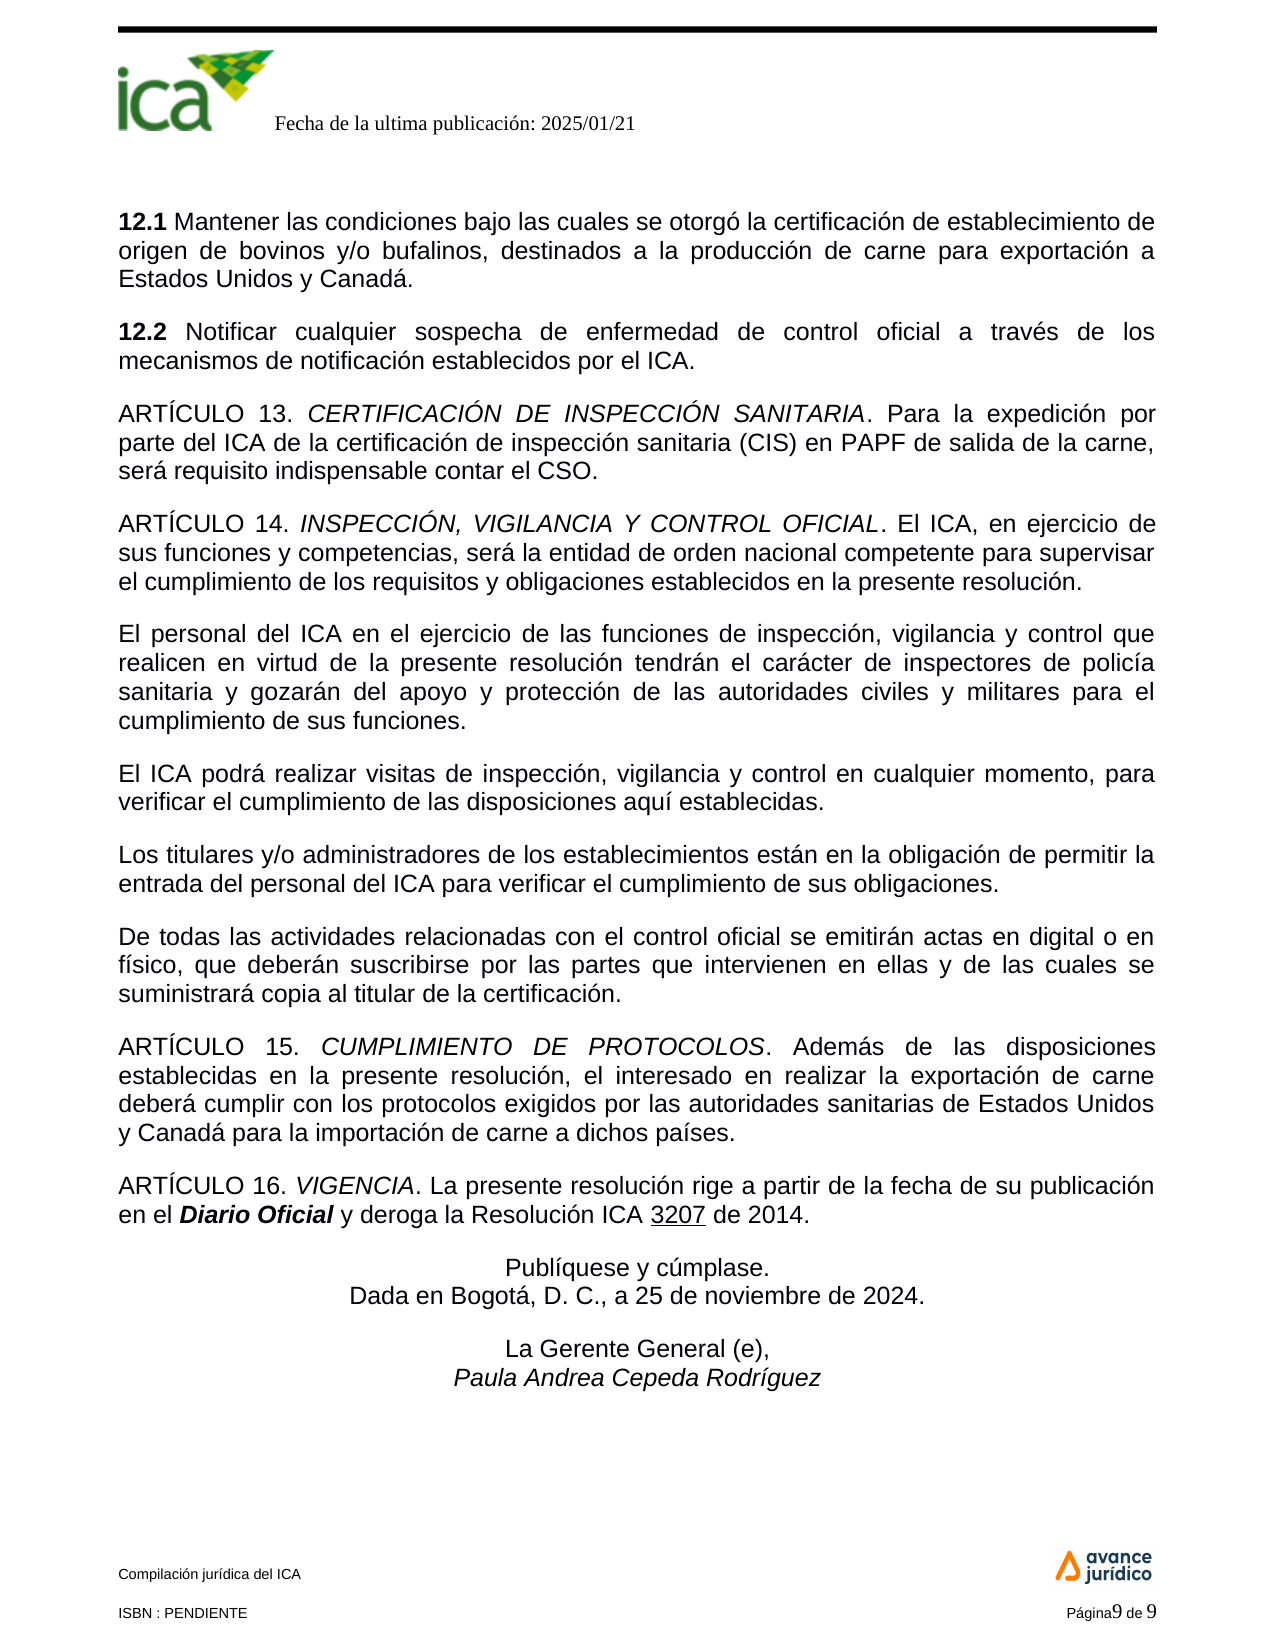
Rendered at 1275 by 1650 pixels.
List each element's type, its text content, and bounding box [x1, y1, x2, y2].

text &$ARTÍCULO 14. INSPECCIÓN, VIGILANCIA Y CONTROL OFICIAL. El ICA, en ejercicio de sus funciones y competencias, será la entidad de orden nacional competente para supervisar el cumplimiento de los requisitos y obligaciones establecidos en la presente resolución. [118, 509, 1157, 595]
text De todas las actividades relacionadas con el control oficial se emitirán actas en digital o en físico, que deberán suscribirse por las partes que intervienen en ellas y de las cuales se suministrará copia al titular de la certificación. [118, 922, 1157, 1008]
text Dada en Bogotá, D. C., a 25 de noviembre de 2024. [118, 1281, 1157, 1310]
text &$ARTÍCULO 13. CERTIFICACIÓN DE INSPECCIÓN SANITARIA. Para la expedición por parte del ICA de la certificación de inspección sanitaria (CIS) en PAPF de salida de la carne, será requisito indispensable contar el CSO. [118, 399, 1157, 485]
text 12.2 Notificar cualquier sospecha de enfermedad de control oficial a través de los mecanismos de notificación establecidos por el ICA. [118, 317, 1157, 375]
text Publíquese y cúmplase. [118, 1253, 1157, 1281]
text Paula Andrea Cepeda Rodríguez [118, 1363, 1157, 1392]
text 12.1 Mantener las condiciones bajo las cuales se otorgó la certificación de establecimiento de origen de bovinos y/o bufalinos, destinados a la producción de carne para exportación a Estados Unidos y Canadá. [118, 207, 1157, 293]
text &$ARTÍCULO 16. VIGENCIA. La presente resolución rige a partir de la fecha de su publicación en el Diario Oficial y deroga la Resolución ICA 3207 de 2014. [118, 1171, 1157, 1228]
text La Gerente General (e), [118, 1334, 1157, 1363]
text &$ARTÍCULO 15. CUMPLIMIENTO DE PROTOCOLOS. Además de las disposiciones establecidas en la presente resolución, el interesado en realizar la exportación de carne deberá cumplir con los protocolos exigidos por las autoridades sanitarias de Estados Unidos y Canadá para la importación de carne a dichos países. [118, 1032, 1157, 1147]
text El personal del ICA en el ejercicio de las funciones de inspección, vigilancia y control que realicen en virtud de la presente resolución tendrán el carácter de inspectores de policía sanitaria y gozarán del apoyo y protección de las autoridades civiles y militares para el cumplimiento de sus funciones. [118, 619, 1157, 734]
text Los titulares y/o administradores de los establecimientos están en la obligación de permitir la entrada del personal del ICA para verificar el cumplimiento de sus obligaciones. [118, 840, 1157, 898]
text El ICA podrá realizar visitas de inspección, vigilancia y control en cualquier momento, para verificar el cumplimiento de las disposiciones aquí establecidas. [118, 758, 1157, 816]
